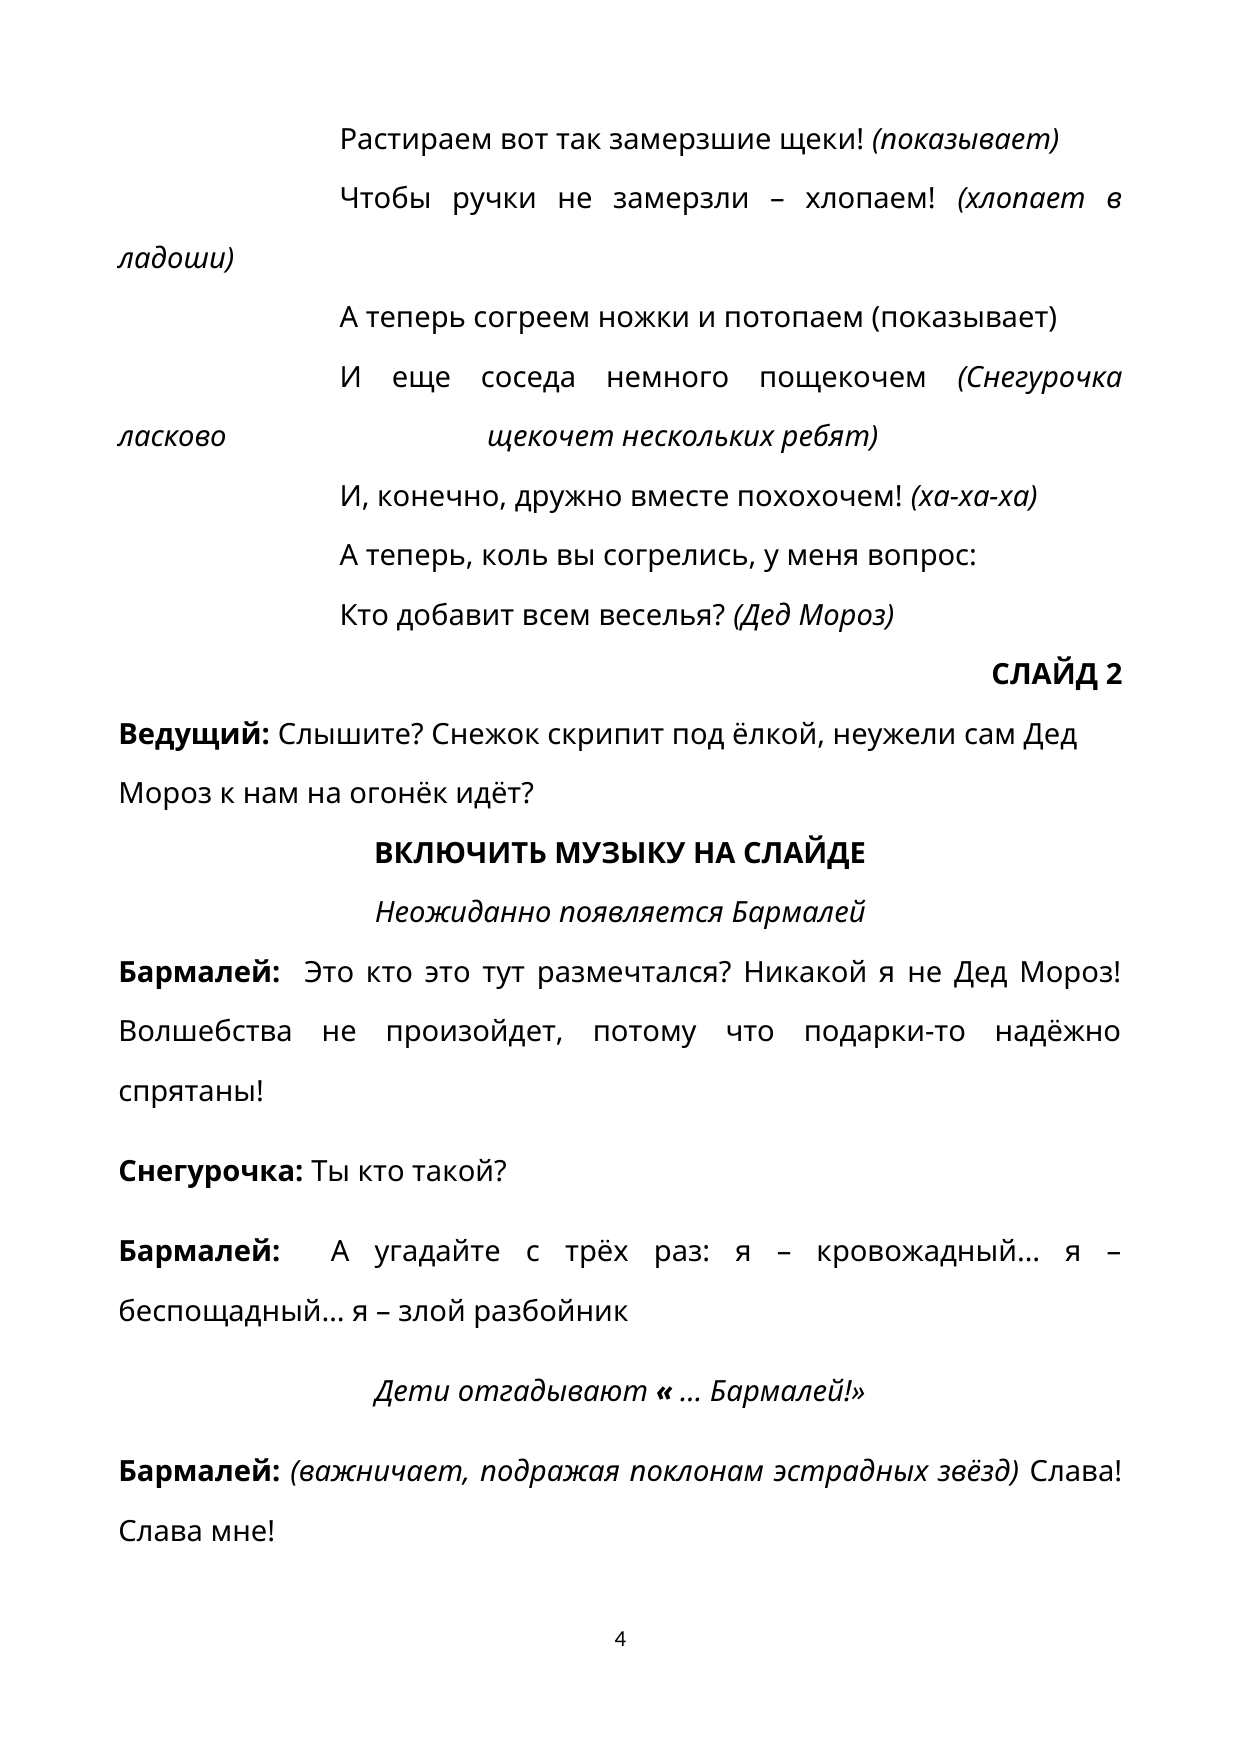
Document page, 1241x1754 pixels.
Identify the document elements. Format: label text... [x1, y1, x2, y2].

text Бармалей: (важничает, подражая поклонам эстрадных звёзд) Слава! Слава мне! [118, 1451, 1122, 1550]
text И, конечно, дружно вместе похохочем! (ха-ха-ха) [118, 475, 1122, 515]
text Ведущий: Слышите? Снежок скрипит под ёлкой, неужели сам Дед Мороз к нам на огонёк идёт? [118, 713, 1122, 812]
text Растираем вот так замерзшие щеки! (показывает) [118, 118, 1122, 158]
text Неожиданно появляется Бармалей [118, 891, 1122, 931]
text ВКЛЮЧИТЬ МУЗЫКУ НА СЛАЙДЕ [118, 832, 1122, 872]
text Снегурочка: Ты кто такой? [118, 1150, 1122, 1190]
text Бармалей: Это кто это тут размечтался? Никакой я не Дед Мороз! Волшебства не произойдет, потому что подарки-то надёжно спрятаны! [118, 951, 1122, 1109]
text СЛАЙД 2 [118, 653, 1122, 693]
text Чтобы ручки не замерзли – хлопаем! (хлопает в ладоши) [118, 178, 1122, 277]
text Кто добавит всем веселья? (Дед Мороз) [118, 594, 1122, 634]
text Дети отгадывают « … Бармалей!» [118, 1370, 1122, 1410]
text И еще соседа немного пощекочем (Снегурочка ласково щекочет нескольких ребят) [118, 356, 1122, 455]
text А теперь, коль вы согрелись, у меня вопрос: [118, 534, 1122, 574]
text А теперь согреем ножки и потопаем (показывает) [118, 297, 1122, 336]
text Бармалей: А угадайте с трёх раз: я – кровожадный… я – беспощадный… я – злой разбойник [118, 1230, 1122, 1329]
